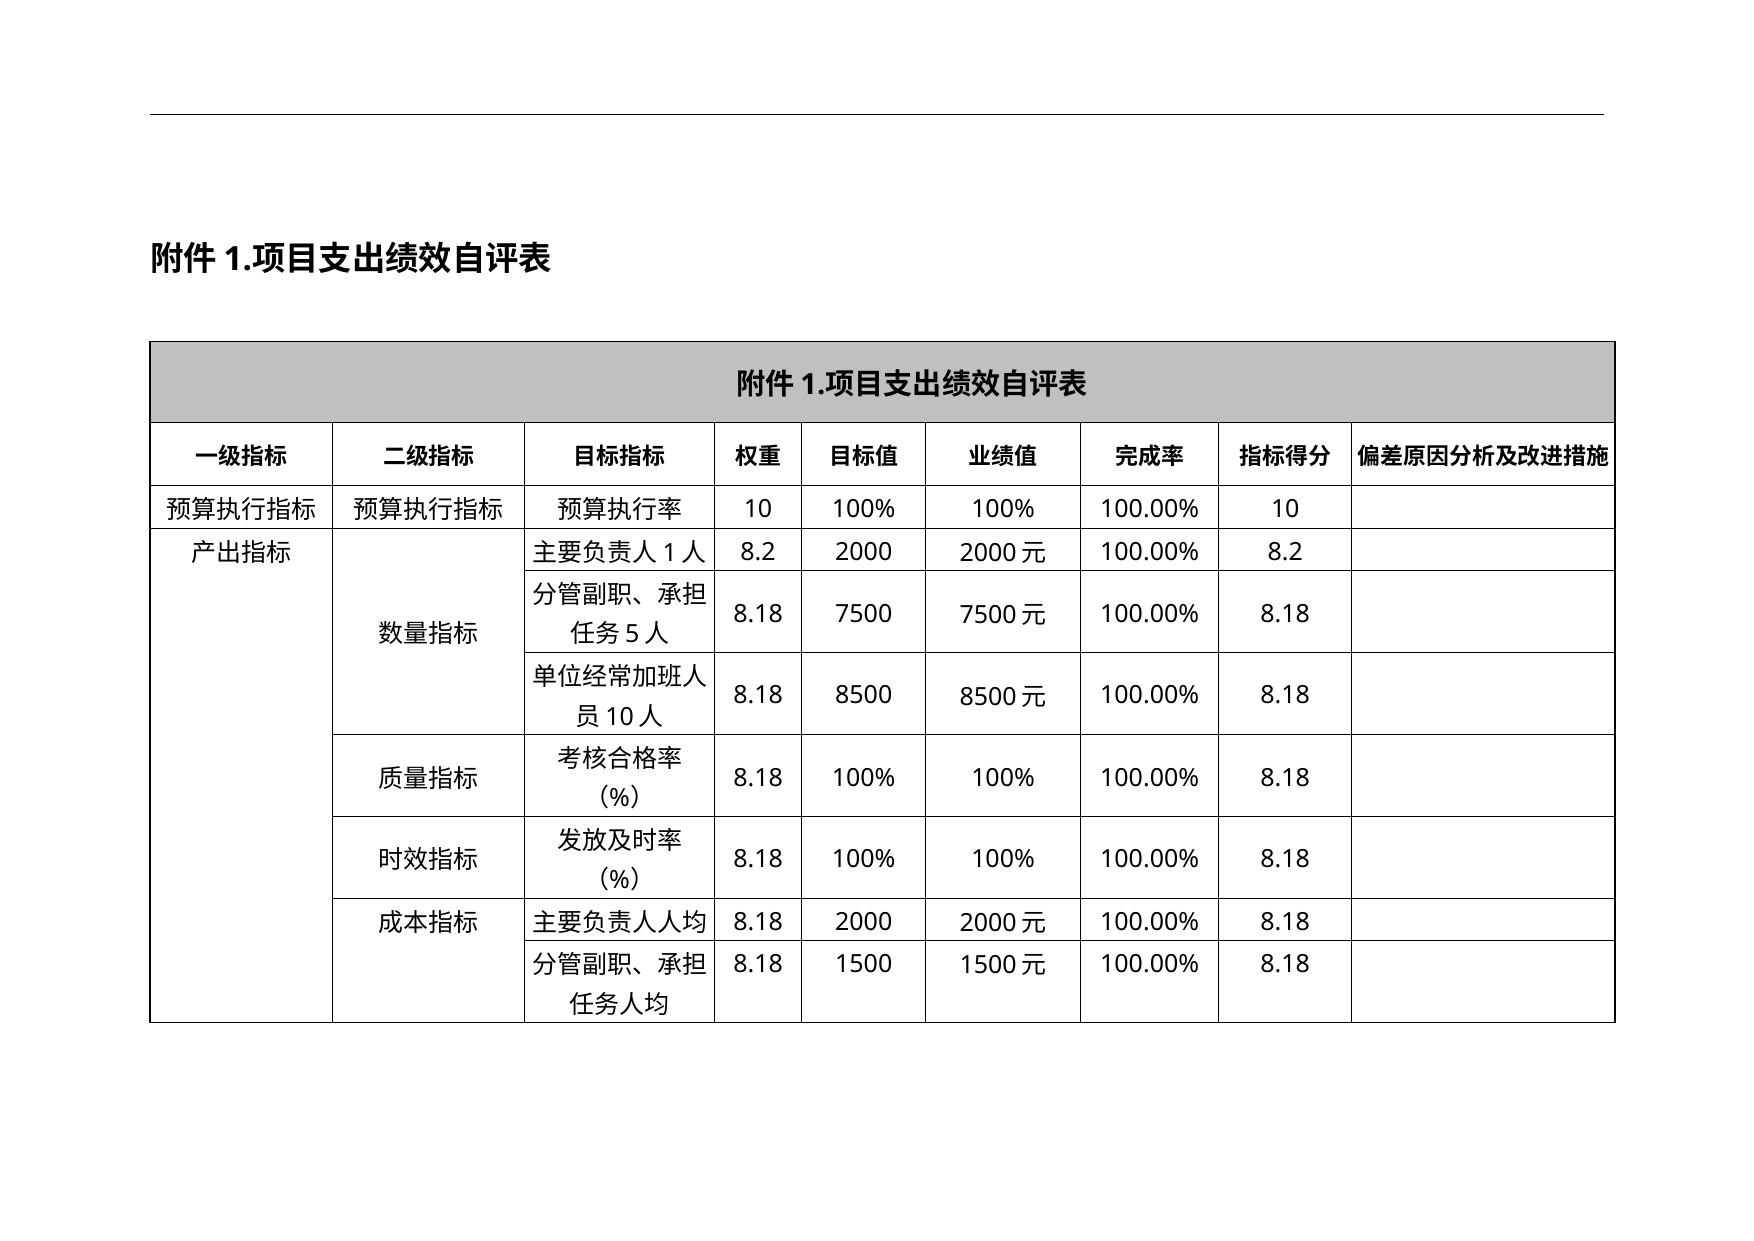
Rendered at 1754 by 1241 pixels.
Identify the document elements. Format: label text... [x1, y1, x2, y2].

table_cell [1352, 899, 1614, 940]
table_cell 2000元 [926, 899, 1080, 940]
table_cell 产出指标 [151, 529, 332, 1022]
table_cell 7500元 [926, 571, 1080, 652]
table_header 附件1.项目支出绩效自评表 [151, 342, 1614, 422]
table_cell 100.00% [1081, 899, 1218, 940]
table_cell 8500元 [926, 653, 1080, 734]
table_cell 单位经常加班人员10人 [525, 653, 714, 734]
table_cell 指标得分 [1219, 423, 1351, 485]
table_cell 2000元 [926, 529, 1080, 570]
table_cell 100.00% [1081, 653, 1218, 734]
text 附件1.项目支出绩效自评表 [150, 216, 1604, 295]
table_cell 8.18 [715, 941, 801, 1022]
table_cell 2000 [802, 899, 925, 940]
table_cell 数量指标 [333, 529, 524, 734]
table_cell [1352, 571, 1614, 652]
table_cell 8.18 [1219, 941, 1351, 1022]
table_cell 权重 [715, 423, 801, 485]
table_cell 分管副职、承担任务5人 [525, 571, 714, 652]
table_cell 100.00% [1081, 571, 1218, 652]
table_cell [1352, 735, 1614, 816]
table_cell [1352, 529, 1614, 570]
table_cell 预算执行指标 [151, 486, 332, 528]
table_cell 100.00% [1081, 486, 1218, 528]
table_cell 100% [926, 735, 1080, 816]
table_cell 100.00% [1081, 817, 1218, 898]
table_cell 8.18 [715, 735, 801, 816]
table_cell 10 [715, 486, 801, 528]
table_cell 目标指标 [525, 423, 714, 485]
table_cell 8.18 [1219, 653, 1351, 734]
table_cell 主要负责人1人 [525, 529, 714, 570]
table_cell 一级指标 [151, 423, 332, 485]
table_cell 100% [802, 817, 925, 898]
table_cell 完成率 [1081, 423, 1218, 485]
table_cell 分管副职、承担任务人均 [525, 941, 714, 1022]
table_cell 8.18 [1219, 817, 1351, 898]
table_cell 8.2 [715, 529, 801, 570]
table_cell 8.2 [1219, 529, 1351, 570]
table_cell 100% [802, 735, 925, 816]
table_cell 100% [926, 817, 1080, 898]
table_cell 2000 [802, 529, 925, 570]
table_cell [1352, 817, 1614, 898]
table_cell 二级指标 [333, 423, 524, 485]
table_cell 1500 [802, 941, 925, 1022]
table_cell 主要负责人人均 [525, 899, 714, 940]
table_cell 发放及时率（%） [525, 817, 714, 898]
table_cell 考核合格率（%） [525, 735, 714, 816]
table_cell 预算执行率 [525, 486, 714, 528]
table_cell 目标值 [802, 423, 925, 485]
table_cell 时效指标 [333, 817, 524, 898]
table_cell 100.00% [1081, 529, 1218, 570]
table_cell [1352, 941, 1614, 1022]
table_cell 8.18 [715, 899, 801, 940]
table_cell 100.00% [1081, 735, 1218, 816]
table_cell [1352, 486, 1614, 528]
table_cell 7500 [802, 571, 925, 652]
table_cell 8.18 [1219, 899, 1351, 940]
table_cell 成本指标 [333, 899, 524, 1022]
table_cell 8.18 [1219, 735, 1351, 816]
table_cell 8.18 [715, 817, 801, 898]
table_cell 100.00% [1081, 941, 1218, 1022]
table_cell 1500元 [926, 941, 1080, 1022]
table_cell 业绩值 [926, 423, 1080, 485]
table_cell 8.18 [1219, 571, 1351, 652]
table_cell 偏差原因分析及改进措施 [1352, 423, 1614, 485]
table_cell 预算执行指标 [333, 486, 524, 528]
table_cell 100% [926, 486, 1080, 528]
table_cell 8.18 [715, 653, 801, 734]
table_cell 8.18 [715, 571, 801, 652]
table_cell 质量指标 [333, 735, 524, 816]
table_cell [1352, 653, 1614, 734]
table_cell 100% [802, 486, 925, 528]
table_cell 8500 [802, 653, 925, 734]
table_cell 10 [1219, 486, 1351, 528]
